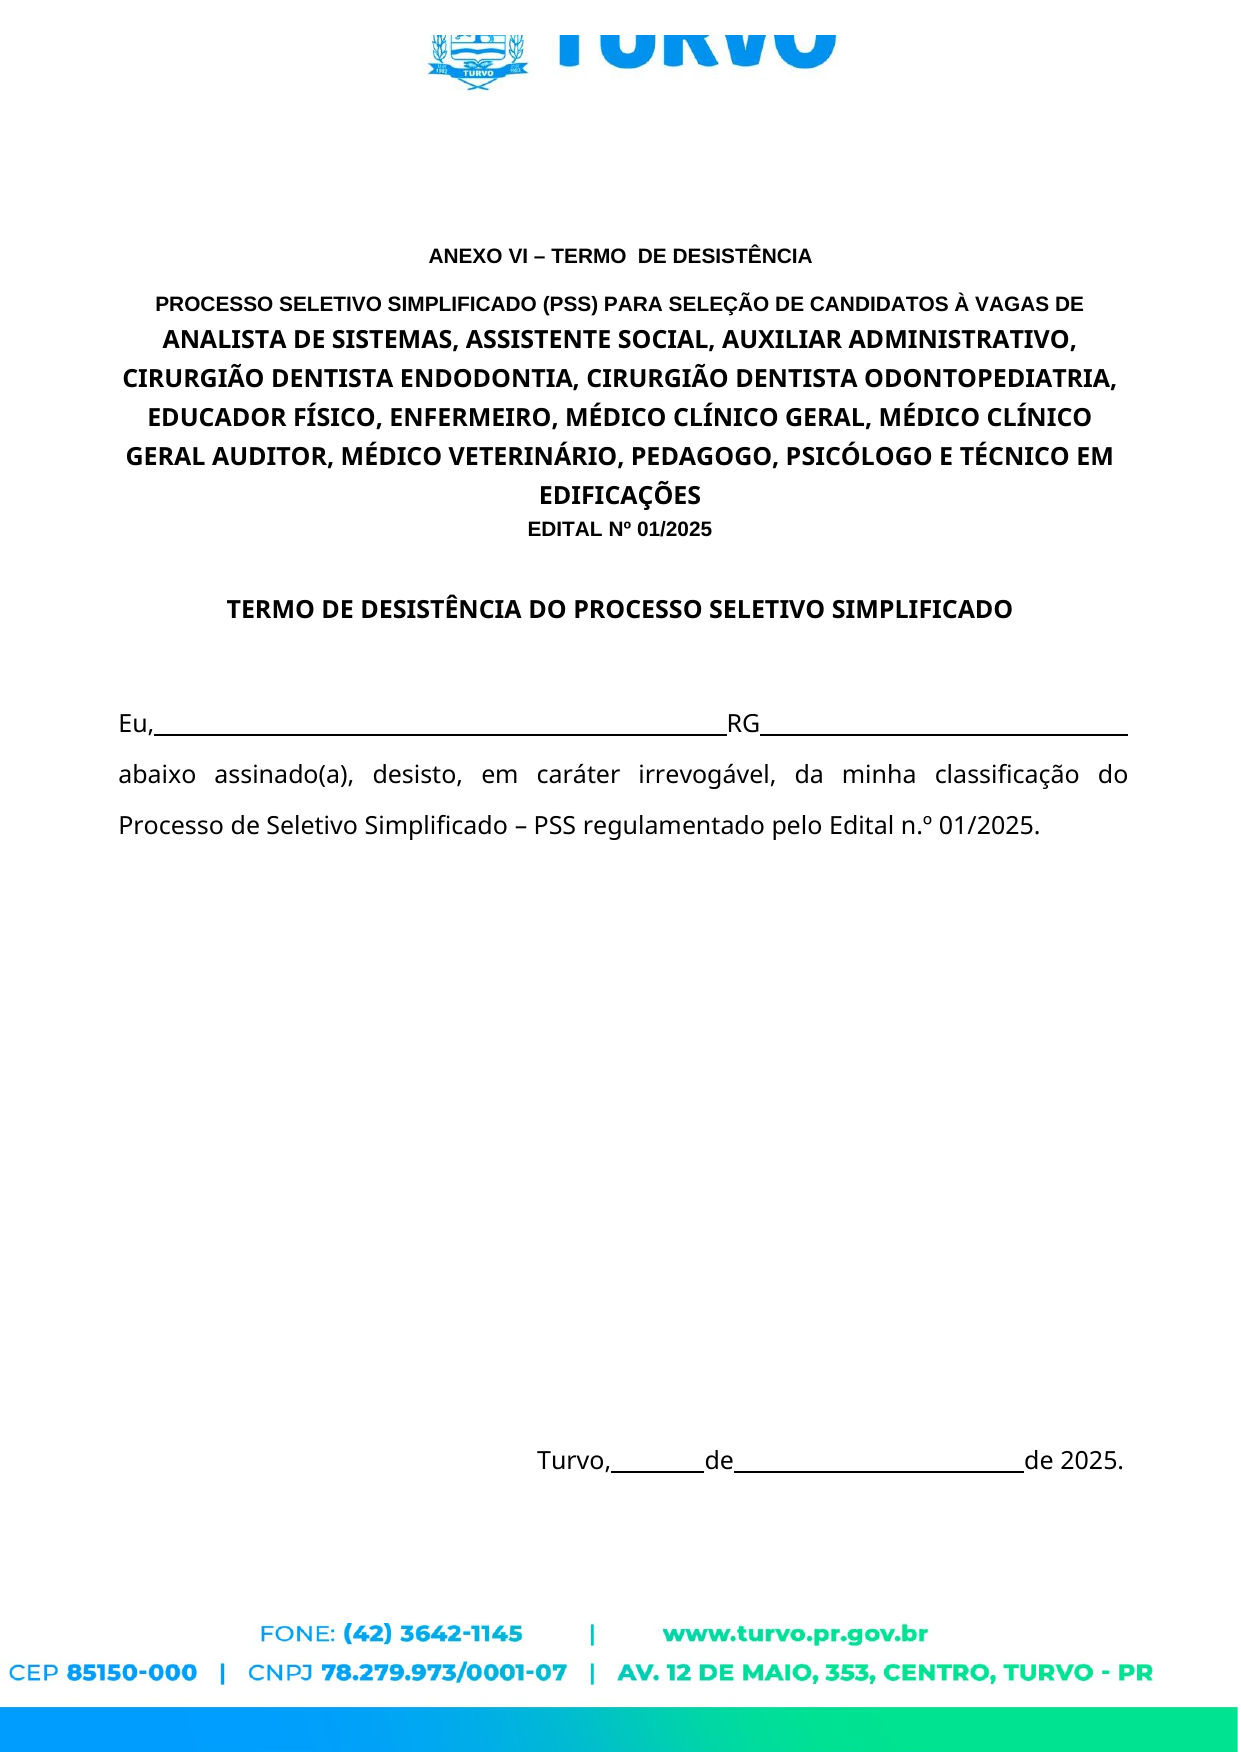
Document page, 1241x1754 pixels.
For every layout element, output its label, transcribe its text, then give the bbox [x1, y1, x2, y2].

text TERMO DE DESISTÊNCIA DO PROCESSO SELETIVO SIMPLIFICADO [48, 592, 1192, 626]
text PROCESSO SELETIVO SIMPLIFICADO (PSS) PARA SELEÇÃO DE CANDIDATOS À VAGAS DE ANALISTA DE SISTEMAS, ASSISTENTE SOCIAL, AUXILIAR ADMINISTRATIVO, CIRURGIÃO DENTISTA ENDODONTIA, CIRURGIÃO DENTISTA ODONTOPEDIATRIA, EDUCADOR FÍSICO, ENFERMEIRO, MÉDICO CLÍNICO GERAL, MÉDICO CLÍNICO GERAL AUDITOR, MÉDICO VETERINÁRIO, PEDAGOGO, PSICÓLOGO E TÉCNICO EM EDIFICAÇÕES [118, 292, 1121, 512]
text EDITAL Nº 01/2025 [118, 517, 1121, 541]
text Turvo, de de 2025. [537, 1442, 1209, 1476]
picture [418, 35, 839, 96]
text ANEXO VI – TERMO DE DESISTÊNCIA [315, 244, 926, 268]
picture [0, 1623, 1238, 1752]
text Eu, RG abaixo assinado(a), desisto, em caráter irrevogável, da minha classificação do Processo de Seletivo Simplificado – PSS regulamentado pelo Edital n.º 01/2025. [118, 705, 1128, 841]
